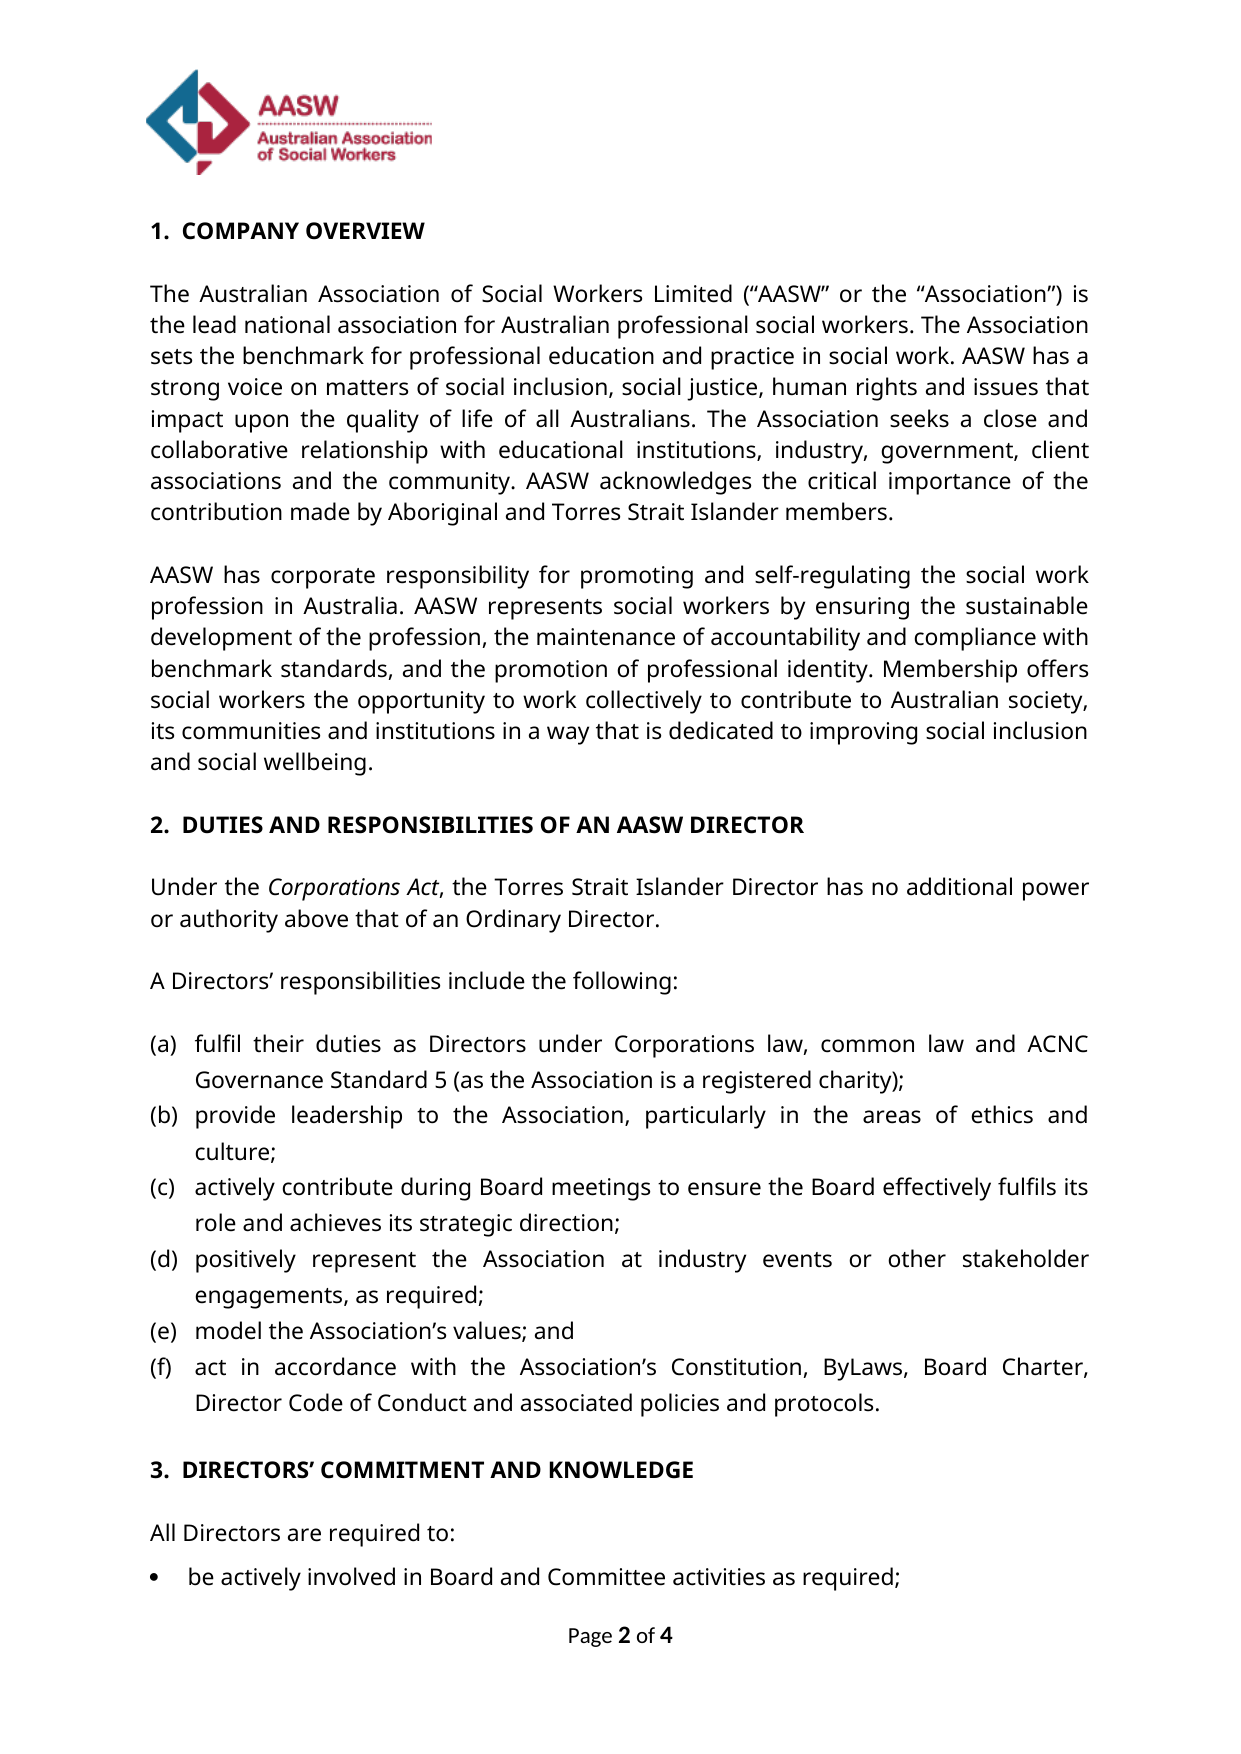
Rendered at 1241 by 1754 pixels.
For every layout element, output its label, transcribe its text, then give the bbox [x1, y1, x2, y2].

text (d) positively represent the Association at industry events or other stakeholder engagements, as required; [150, 1243, 1090, 1310]
text (e) model the Association’s values; and [150, 1315, 1090, 1346]
text The Australian Association of Social Workers Limited (“AASW” or the “Association”) is the lead national association for Australian professional social workers. The Association sets the benchmark for professional education and practice in social work. AASW has a strong voice on matters of social inclusion, social justice, human rights and issues that impact upon the quality of life of all Australians. The Association seeks a close and collaborative relationship with educational institutions, industry, government, client associations and the community. AASW acknowledges the critical importance of the contribution made by Aboriginal and Torres Strait Islander members. [150, 278, 1090, 528]
text (f) act in accordance with the Association’s Constitution, ByLaws, Board Charter, Director Code of Conduct and associated policies and protocols. [150, 1351, 1090, 1418]
list be actively involved in Board and Committee activities as required; [150, 1560, 1090, 1592]
text (b) provide leadership to the Association, particularly in the areas of ethics and culture; [150, 1099, 1090, 1167]
text (c) actively contribute during Board meetings to ensure the Board effectively fulfils its role and achieves its strategic direction; [150, 1171, 1090, 1238]
text All Directors are required to: [150, 1517, 1090, 1548]
text Under the Corporations Act, the Torres Strait Islander Director has no additional power or authority above that of an Ordinary Director. [150, 871, 1090, 934]
picture [146, 69, 432, 175]
text 2. DUTIES AND RESPONSIBILITIES OF AN AASW DIRECTOR [150, 809, 1090, 840]
text A Directors’ responsibilities include the following: [150, 965, 1090, 996]
text 1. COMPANY OVERVIEW [150, 215, 1090, 246]
text AASW has corporate responsibility for promoting and self-regulating the social work profession in Australia. AASW represents social workers by ensuring the sustainable development of the profession, the maintenance of accountability and compliance with benchmark standards, and the promotion of professional identity. Membership offers social workers the opportunity to work collectively to contribute to Australian society, its communities and institutions in a way that is dedicated to improving social inclusion and social wellbeing. [150, 559, 1090, 778]
text 3. DIRECTORS’ COMMITMENT AND KNOWLEDGE [150, 1454, 1090, 1485]
text (a) fulfil their duties as Directors under Corporations law, common law and ACNC Governance Standard 5 (as the Association is a registered charity); [150, 1028, 1090, 1095]
